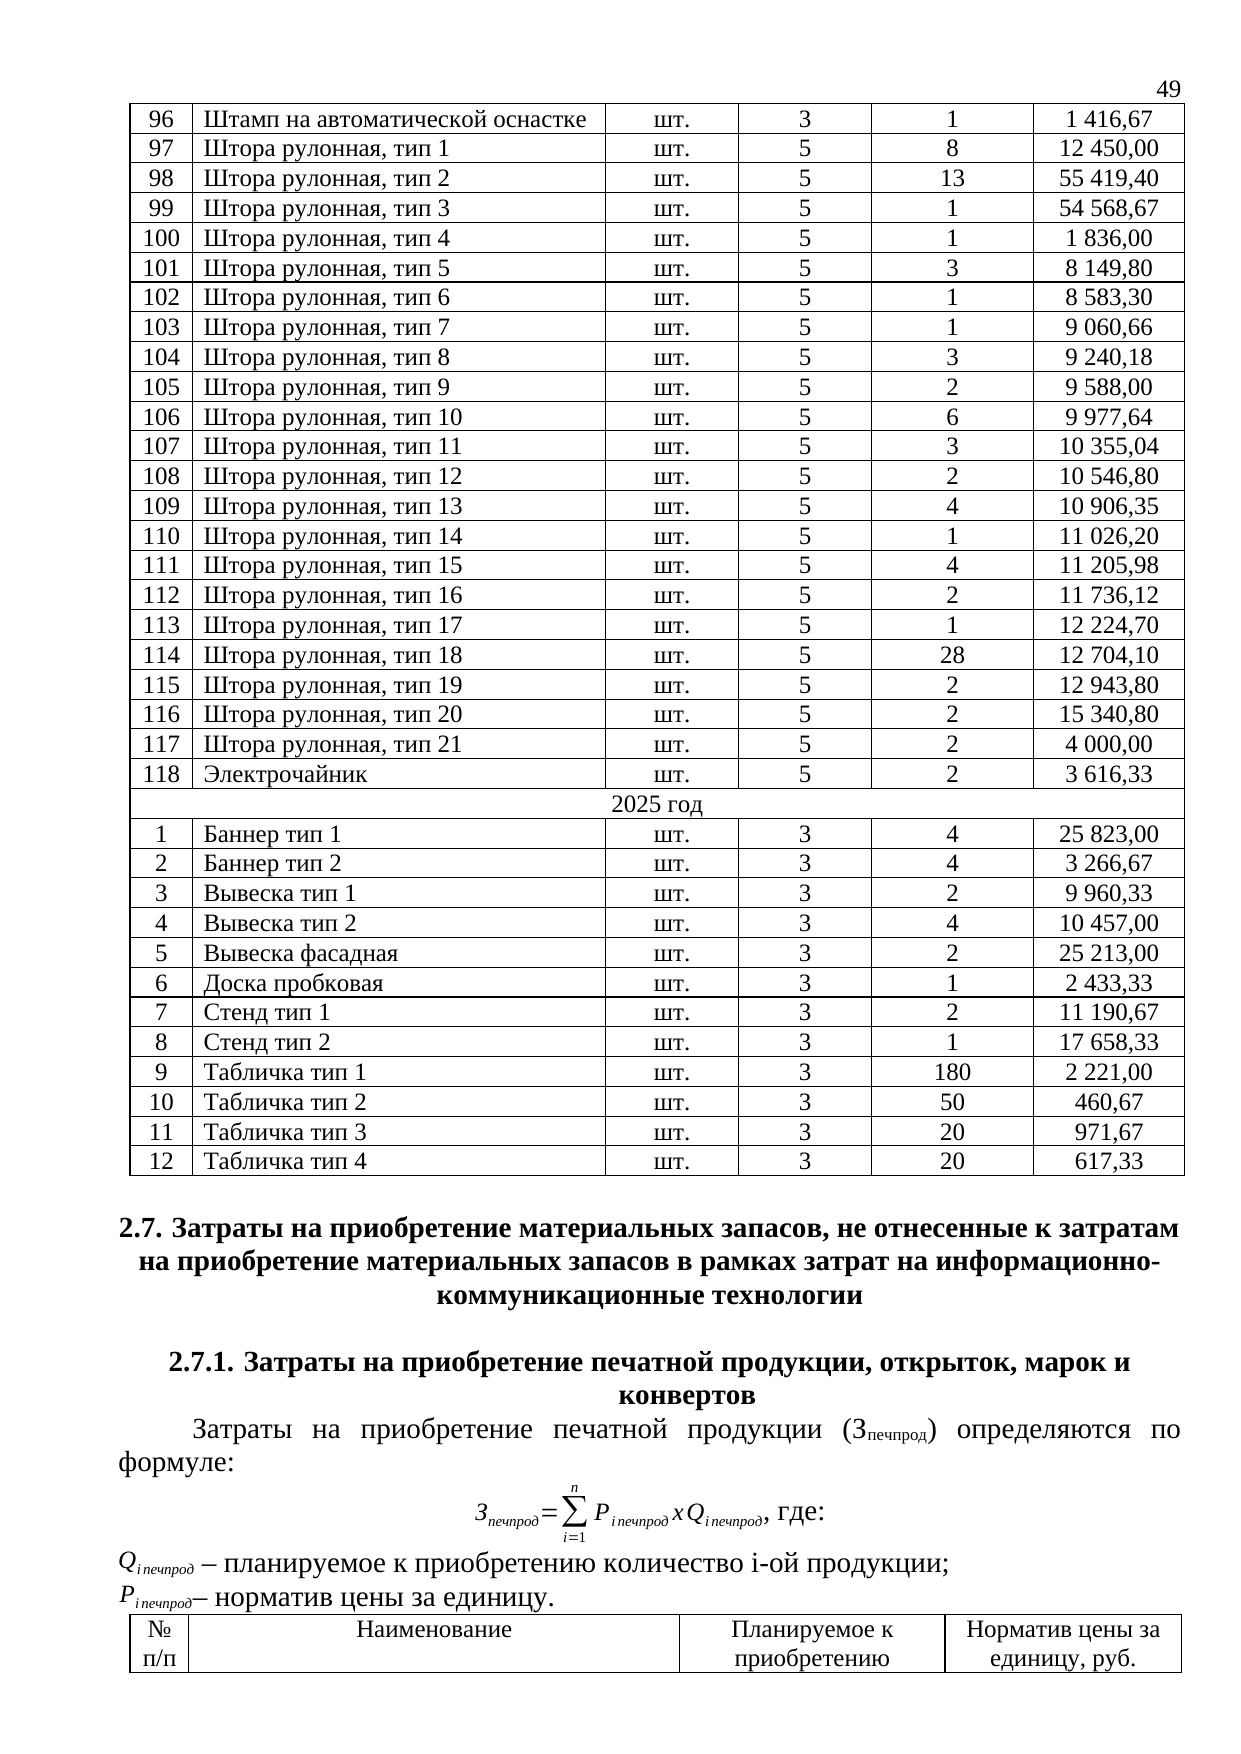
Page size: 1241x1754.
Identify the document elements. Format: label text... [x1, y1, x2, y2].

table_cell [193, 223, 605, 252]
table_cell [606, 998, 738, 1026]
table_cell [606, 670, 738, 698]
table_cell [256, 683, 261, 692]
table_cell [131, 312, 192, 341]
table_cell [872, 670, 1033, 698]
text – планируемое к приобретению количество i-ой продукции; [118, 1545, 1181, 1579]
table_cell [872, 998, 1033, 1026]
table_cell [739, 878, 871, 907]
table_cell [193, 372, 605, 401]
list Затраты на приобретение печатной продукции, открыток, марок и конвертов [118, 1344, 1181, 1411]
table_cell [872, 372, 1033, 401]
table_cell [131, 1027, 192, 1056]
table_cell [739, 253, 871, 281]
list Затраты на приобретение материальных запасов, не отнесенные к затратам на приобретение материальных запасов в рамках затрат на информационно-коммуникационные технологии [117, 1210, 1181, 1310]
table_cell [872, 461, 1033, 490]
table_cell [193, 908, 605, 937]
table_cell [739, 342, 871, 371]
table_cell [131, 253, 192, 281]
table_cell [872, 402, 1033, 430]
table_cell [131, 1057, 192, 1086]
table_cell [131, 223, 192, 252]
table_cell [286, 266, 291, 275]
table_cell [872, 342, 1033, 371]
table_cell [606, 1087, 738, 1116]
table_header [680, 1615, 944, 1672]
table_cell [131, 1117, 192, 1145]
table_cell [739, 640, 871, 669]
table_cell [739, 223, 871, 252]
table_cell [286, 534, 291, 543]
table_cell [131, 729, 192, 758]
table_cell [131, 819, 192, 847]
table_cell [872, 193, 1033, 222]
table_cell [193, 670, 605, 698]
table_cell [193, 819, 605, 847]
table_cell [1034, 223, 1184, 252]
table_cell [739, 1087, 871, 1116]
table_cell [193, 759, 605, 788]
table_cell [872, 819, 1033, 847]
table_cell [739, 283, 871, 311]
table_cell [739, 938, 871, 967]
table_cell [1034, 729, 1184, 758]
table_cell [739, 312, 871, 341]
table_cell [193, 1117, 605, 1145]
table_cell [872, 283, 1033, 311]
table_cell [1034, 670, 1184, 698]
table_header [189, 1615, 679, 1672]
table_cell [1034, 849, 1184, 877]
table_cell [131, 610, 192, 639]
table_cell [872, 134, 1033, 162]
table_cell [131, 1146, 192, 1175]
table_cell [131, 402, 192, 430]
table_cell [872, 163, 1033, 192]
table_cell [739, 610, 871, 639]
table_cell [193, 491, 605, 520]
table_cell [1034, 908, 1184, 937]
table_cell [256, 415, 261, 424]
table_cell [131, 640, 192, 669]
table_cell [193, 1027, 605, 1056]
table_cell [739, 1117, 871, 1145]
text , где: [118, 1478, 1181, 1545]
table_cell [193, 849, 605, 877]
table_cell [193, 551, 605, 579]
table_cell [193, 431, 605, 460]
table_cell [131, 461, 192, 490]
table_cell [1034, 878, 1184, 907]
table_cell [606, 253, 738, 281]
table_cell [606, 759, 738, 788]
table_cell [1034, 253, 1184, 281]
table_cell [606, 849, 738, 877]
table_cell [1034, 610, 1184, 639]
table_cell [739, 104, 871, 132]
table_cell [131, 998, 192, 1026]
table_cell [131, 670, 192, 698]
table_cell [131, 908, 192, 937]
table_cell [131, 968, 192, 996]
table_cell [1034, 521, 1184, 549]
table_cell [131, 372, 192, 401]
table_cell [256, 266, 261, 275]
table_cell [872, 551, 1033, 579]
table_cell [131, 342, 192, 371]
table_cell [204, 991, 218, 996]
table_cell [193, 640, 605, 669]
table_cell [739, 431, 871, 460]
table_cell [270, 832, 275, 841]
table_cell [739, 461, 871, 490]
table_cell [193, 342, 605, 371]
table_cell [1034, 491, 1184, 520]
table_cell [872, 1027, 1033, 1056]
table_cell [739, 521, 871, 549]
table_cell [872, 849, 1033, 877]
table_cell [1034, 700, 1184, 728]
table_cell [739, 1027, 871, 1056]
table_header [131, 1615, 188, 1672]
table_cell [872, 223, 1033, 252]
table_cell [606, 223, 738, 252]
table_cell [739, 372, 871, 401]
text Затраты на приобретение печатной продукции (Зпечпрод) определяются по формуле: [118, 1411, 1181, 1478]
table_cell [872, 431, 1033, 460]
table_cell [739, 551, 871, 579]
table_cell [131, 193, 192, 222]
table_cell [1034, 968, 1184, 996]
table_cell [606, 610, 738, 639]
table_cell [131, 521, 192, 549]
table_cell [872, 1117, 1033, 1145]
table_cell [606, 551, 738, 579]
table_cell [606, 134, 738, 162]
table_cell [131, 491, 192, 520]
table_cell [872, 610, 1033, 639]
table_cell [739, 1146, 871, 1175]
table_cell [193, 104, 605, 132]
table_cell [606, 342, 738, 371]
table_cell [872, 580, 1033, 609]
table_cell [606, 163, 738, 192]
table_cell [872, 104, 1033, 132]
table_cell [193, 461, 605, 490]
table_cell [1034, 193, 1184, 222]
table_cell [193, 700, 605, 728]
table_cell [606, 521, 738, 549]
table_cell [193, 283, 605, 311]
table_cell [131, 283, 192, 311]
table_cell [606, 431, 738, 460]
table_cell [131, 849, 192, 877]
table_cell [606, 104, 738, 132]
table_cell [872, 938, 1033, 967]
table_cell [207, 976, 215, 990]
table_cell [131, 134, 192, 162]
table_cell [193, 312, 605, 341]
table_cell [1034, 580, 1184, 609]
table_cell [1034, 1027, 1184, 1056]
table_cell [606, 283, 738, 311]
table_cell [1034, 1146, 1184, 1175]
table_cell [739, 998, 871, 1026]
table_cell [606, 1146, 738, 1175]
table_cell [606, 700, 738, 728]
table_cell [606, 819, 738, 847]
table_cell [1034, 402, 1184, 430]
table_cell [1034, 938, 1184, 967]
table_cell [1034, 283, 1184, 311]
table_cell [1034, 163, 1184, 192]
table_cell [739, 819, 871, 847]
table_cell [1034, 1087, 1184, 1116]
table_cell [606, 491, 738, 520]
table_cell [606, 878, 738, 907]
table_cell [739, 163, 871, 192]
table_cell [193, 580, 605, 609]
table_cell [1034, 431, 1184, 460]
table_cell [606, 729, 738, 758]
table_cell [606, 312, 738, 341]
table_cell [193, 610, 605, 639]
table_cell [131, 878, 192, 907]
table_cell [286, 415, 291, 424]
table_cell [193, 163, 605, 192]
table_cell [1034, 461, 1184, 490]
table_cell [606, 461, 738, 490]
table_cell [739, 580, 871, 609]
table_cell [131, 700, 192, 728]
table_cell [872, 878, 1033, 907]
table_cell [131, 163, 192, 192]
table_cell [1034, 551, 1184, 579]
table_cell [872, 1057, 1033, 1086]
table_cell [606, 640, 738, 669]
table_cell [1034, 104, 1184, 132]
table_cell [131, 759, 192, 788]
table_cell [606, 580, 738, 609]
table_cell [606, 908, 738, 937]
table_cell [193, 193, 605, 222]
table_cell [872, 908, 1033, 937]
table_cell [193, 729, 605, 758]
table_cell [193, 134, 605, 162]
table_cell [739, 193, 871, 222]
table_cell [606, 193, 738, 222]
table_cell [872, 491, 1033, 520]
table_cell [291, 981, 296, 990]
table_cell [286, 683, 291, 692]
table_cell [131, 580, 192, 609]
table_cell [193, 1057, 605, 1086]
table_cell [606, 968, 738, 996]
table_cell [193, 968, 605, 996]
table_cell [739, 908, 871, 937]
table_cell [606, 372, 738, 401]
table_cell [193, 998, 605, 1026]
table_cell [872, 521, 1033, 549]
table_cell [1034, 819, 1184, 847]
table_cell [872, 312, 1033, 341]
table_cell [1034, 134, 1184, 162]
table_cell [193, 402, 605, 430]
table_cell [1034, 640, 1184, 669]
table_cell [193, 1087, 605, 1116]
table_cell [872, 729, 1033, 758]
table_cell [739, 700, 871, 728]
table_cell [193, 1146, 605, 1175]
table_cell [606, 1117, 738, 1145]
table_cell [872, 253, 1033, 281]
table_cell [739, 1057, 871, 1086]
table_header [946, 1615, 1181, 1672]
text – норматив цены за единицу. [118, 1579, 1181, 1613]
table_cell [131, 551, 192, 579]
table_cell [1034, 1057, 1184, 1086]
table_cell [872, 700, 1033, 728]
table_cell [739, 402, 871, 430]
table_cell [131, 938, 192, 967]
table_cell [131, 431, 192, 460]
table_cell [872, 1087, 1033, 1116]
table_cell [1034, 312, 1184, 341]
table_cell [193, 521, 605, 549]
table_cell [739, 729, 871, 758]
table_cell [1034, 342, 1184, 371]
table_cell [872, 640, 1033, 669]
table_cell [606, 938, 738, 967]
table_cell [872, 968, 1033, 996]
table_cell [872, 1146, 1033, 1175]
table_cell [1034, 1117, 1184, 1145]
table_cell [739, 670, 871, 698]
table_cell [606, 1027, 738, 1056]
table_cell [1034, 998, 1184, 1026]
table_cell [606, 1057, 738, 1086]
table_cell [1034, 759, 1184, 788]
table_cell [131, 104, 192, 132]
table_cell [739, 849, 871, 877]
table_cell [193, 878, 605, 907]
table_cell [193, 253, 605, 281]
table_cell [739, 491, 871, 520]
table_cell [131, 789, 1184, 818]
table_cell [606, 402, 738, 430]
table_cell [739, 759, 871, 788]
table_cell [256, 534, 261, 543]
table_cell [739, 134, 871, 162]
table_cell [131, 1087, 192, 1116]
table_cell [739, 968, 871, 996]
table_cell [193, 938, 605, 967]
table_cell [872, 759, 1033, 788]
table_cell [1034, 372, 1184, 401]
